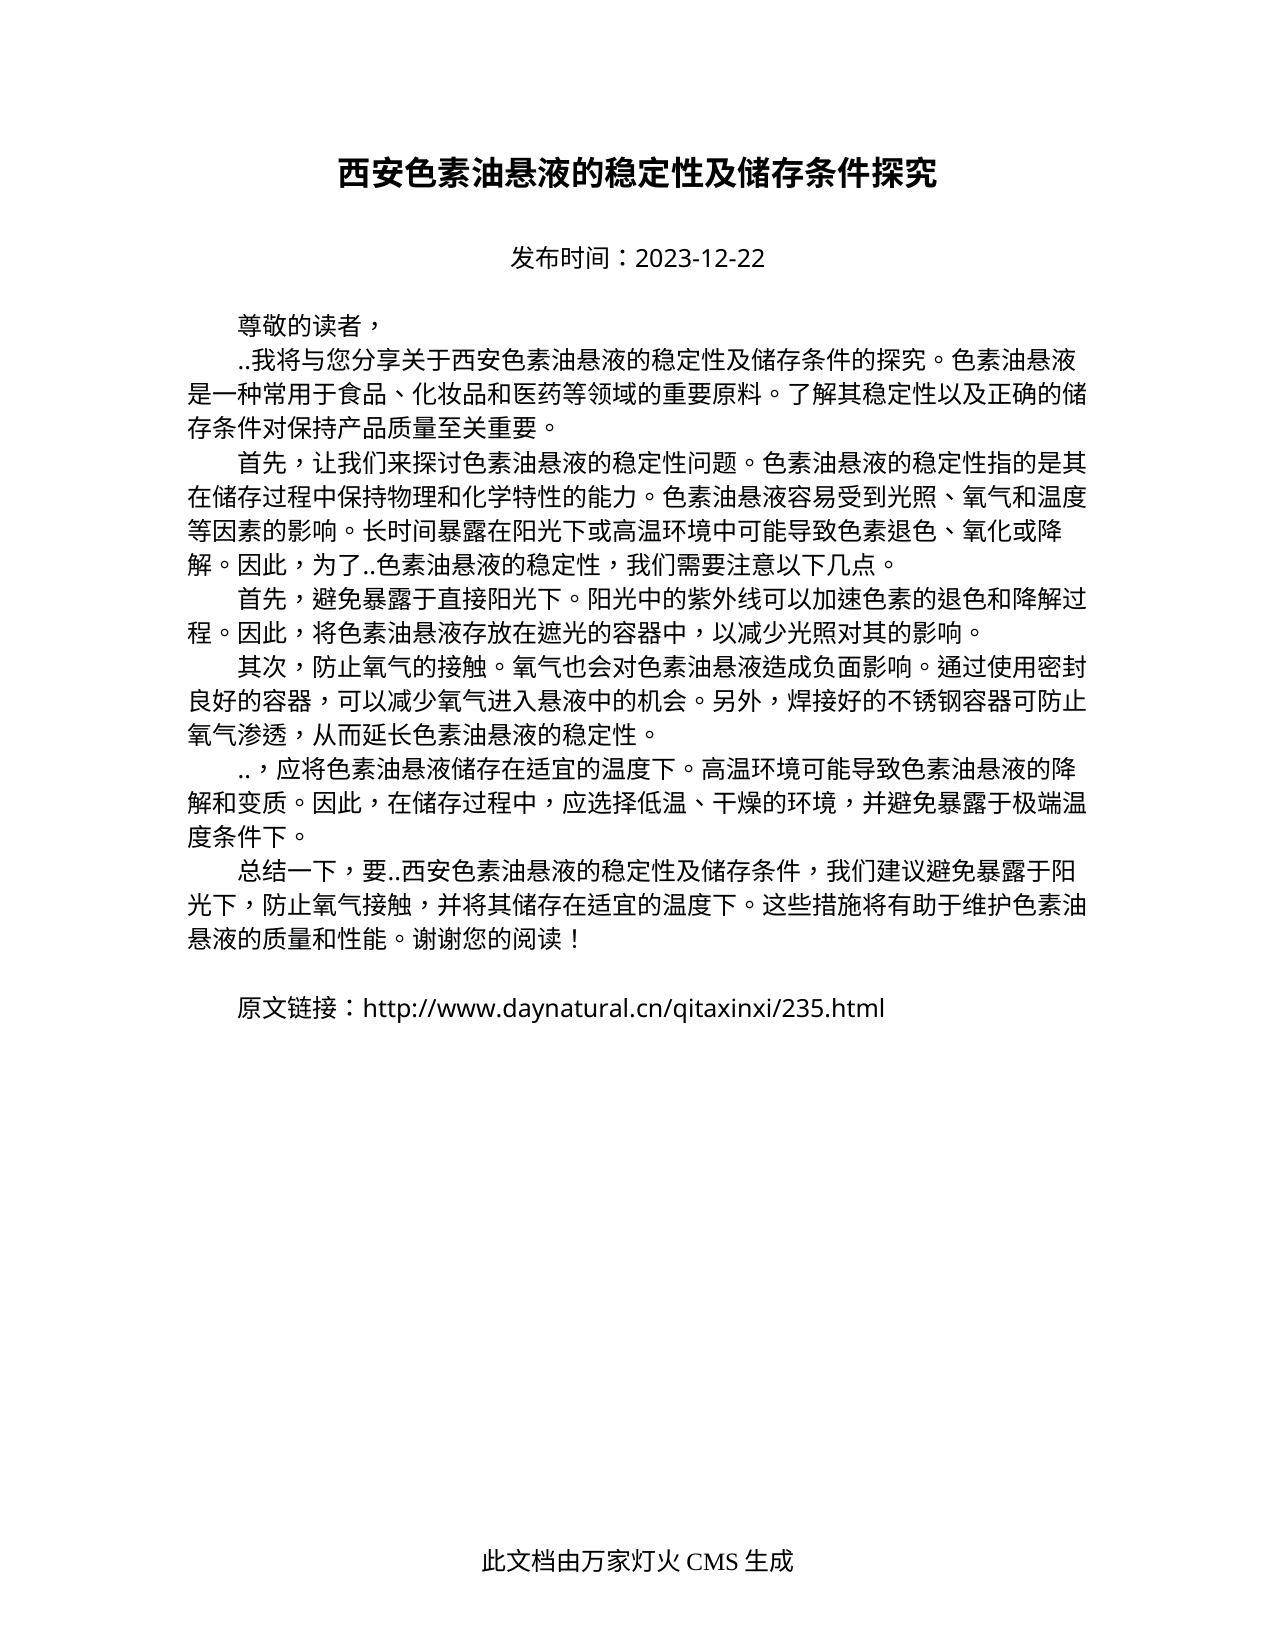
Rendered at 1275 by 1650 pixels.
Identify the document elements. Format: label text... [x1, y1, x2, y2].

text 首先，让我们来探讨色素油悬液的稳定性问题。色素油悬液的稳定性指的是其在储存过程中保持物理和化学特性的能力。色素油悬液容易受到光照、氧气和温度等因素的影响。长时间暴露在阳光下或高温环境中可能导致色素退色、氧化或降解。因此，为了..色素油悬液的稳定性，我们需要注意以下几点。 [187, 445, 1087, 581]
text 发布时间：2023-12-22 [187, 241, 1087, 275]
text 原文链接：http://www.daynatural.cn/qitaxinxi/235.html [187, 990, 1087, 1024]
text ..我将与您分享关于西安色素油悬液的稳定性及储存条件的探究。色素油悬液是一种常用于食品、化妆品和医药等领域的重要原料。了解其稳定性以及正确的储存条件对保持产品质量至关重要。 [187, 343, 1087, 445]
text 其次，防止氧气的接触。氧气也会对色素油悬液造成负面影响。通过使用密封良好的容器，可以减少氧气进入悬液中的机会。另外，焊接好的不锈钢容器可防止氧气渗透，从而延长色素油悬液的稳定性。 [187, 649, 1087, 752]
text 西安色素油悬液的稳定性及储存条件探究 [187, 150, 1087, 195]
text 首先，避免暴露于直接阳光下。阳光中的紫外线可以加速色素的退色和降解过程。因此，将色素油悬液存放在遮光的容器中，以减少光照对其的影响。 [187, 581, 1087, 649]
text ..，应将色素油悬液储存在适宜的温度下。高温环境可能导致色素油悬液的降解和变质。因此，在储存过程中，应选择低温、干燥的环境，并避免暴露于极端温度条件下。 [187, 752, 1087, 854]
text 尊敬的读者， [187, 309, 1087, 343]
text 总结一下，要..西安色素油悬液的稳定性及储存条件，我们建议避免暴露于阳光下，防止氧气接触，并将其储存在适宜的温度下。这些措施将有助于维护色素油悬液的质量和性能。谢谢您的阅读！ [187, 854, 1087, 956]
